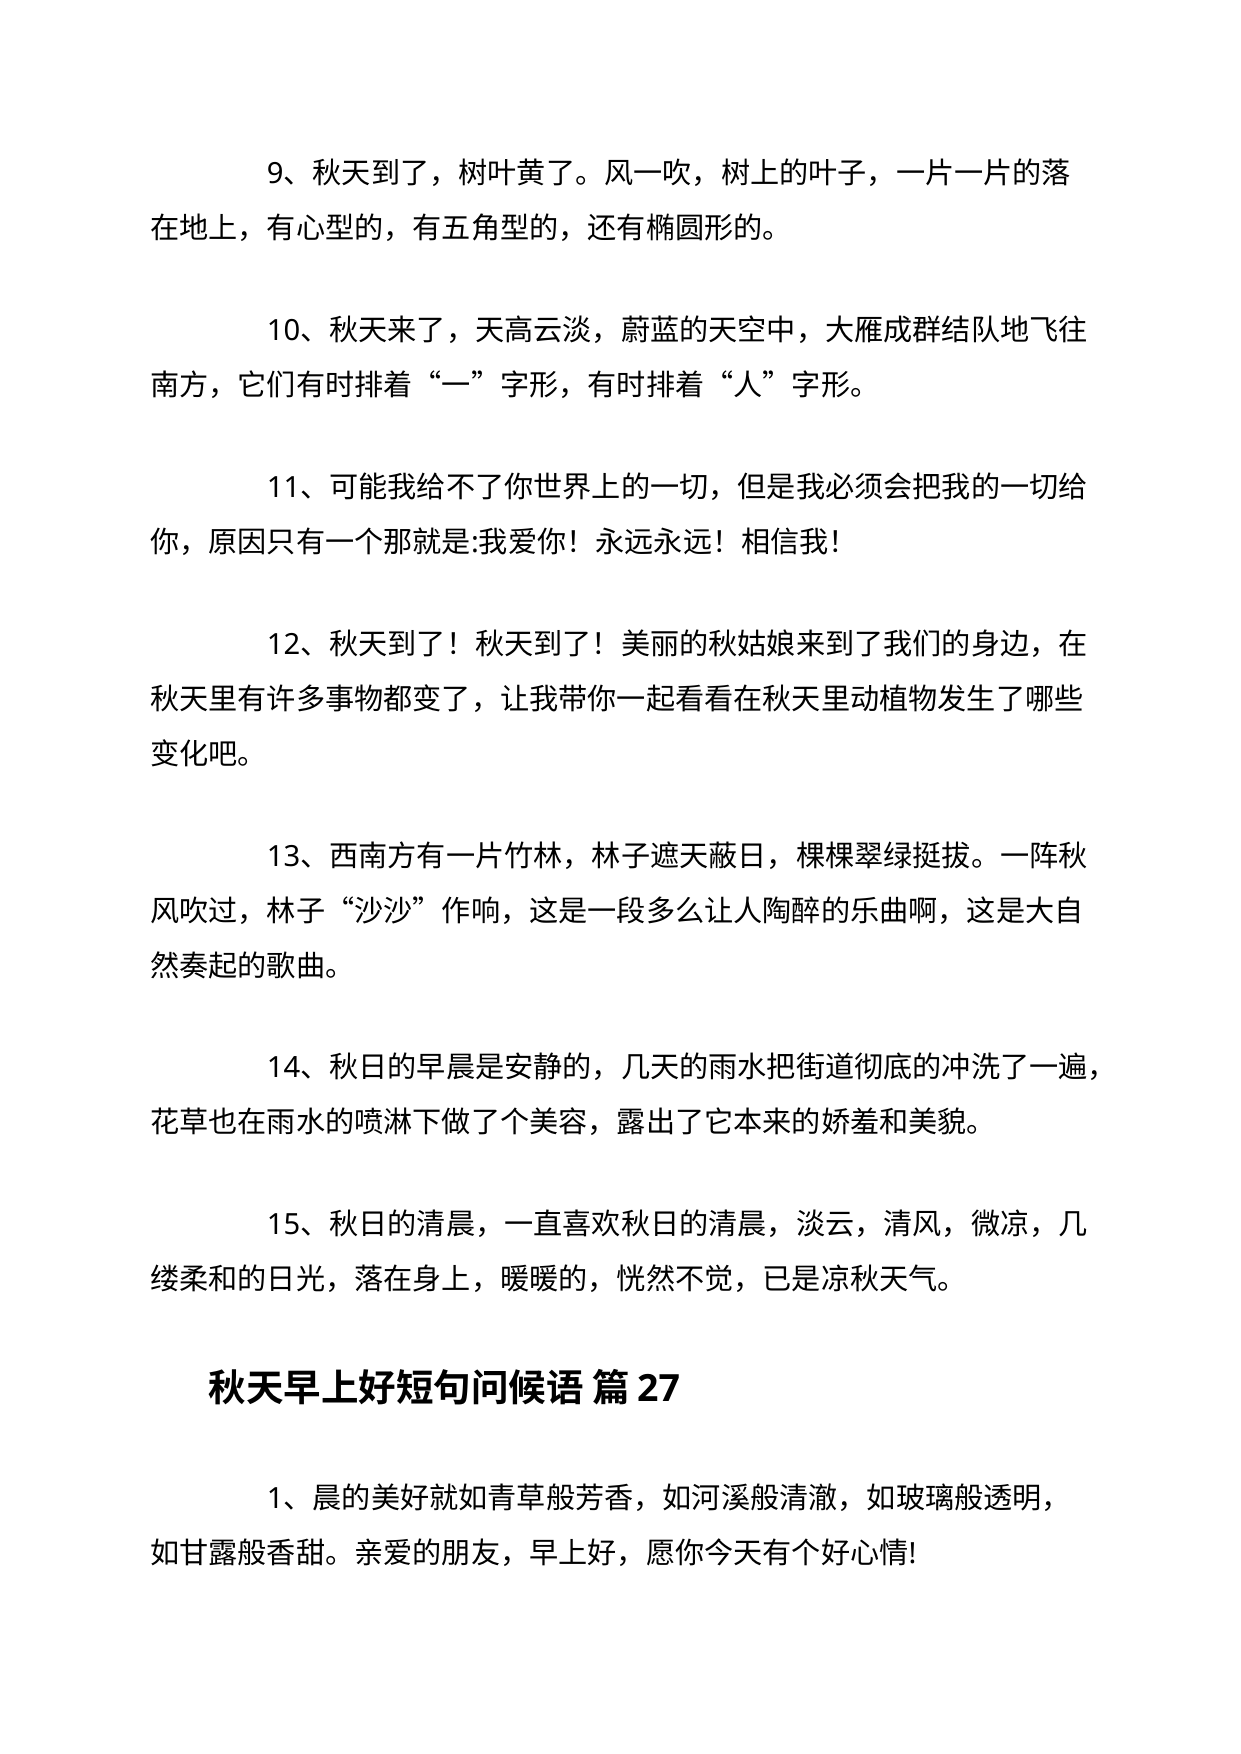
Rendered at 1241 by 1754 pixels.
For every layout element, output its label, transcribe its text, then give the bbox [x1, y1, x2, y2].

text 15、秋日的清晨，一直喜欢秋日的清晨，淡云，清风，微凉，几缕柔和的日光，落在身上，暖暖的，恍然不觉，已是凉秋天气。 [150, 1201, 1090, 1298]
text 1、晨的美好就如青草般芳香，如河溪般清澈，如玻璃般透明，如甘露般香甜。亲爱的朋友，早上好，愿你今天有个好心情! [150, 1475, 1090, 1572]
text 秋天早上好短句问候语 篇27 [150, 1357, 1090, 1412]
text 13、西南方有一片竹林，林子遮天蔽日，棵棵翠绿挺拔。一阵秋风吹过，林子“沙沙”作响，这是一段多么让人陶醉的乐曲啊，这是大自然奏起的歌曲。 [150, 832, 1090, 984]
text 14、秋日的早晨是安静的，几天的雨水把街道彻底的冲洗了一遍，花草也在雨水的喷淋下做了个美容，露出了它本来的娇羞和美貌。 [150, 1044, 1090, 1141]
text 10、秋天来了，天高云淡，蔚蓝的天空中，大雁成群结队地飞往南方，它们有时排着“一”字形，有时排着“人”字形。 [150, 307, 1090, 404]
text 12、秋天到了！秋天到了！美丽的秋姑娘来到了我们的身边，在秋天里有许多事物都变了，让我带你一起看看在秋天里动植物发生了哪些变化吧。 [150, 621, 1090, 773]
text 11、可能我给不了你世界上的一切，但是我必须会把我的一切给你，原因只有一个那就是:我爱你！永远永远！相信我！ [150, 463, 1090, 561]
text 9、秋天到了，树叶黄了。风一吹，树上的叶子，一片一片的落在地上，有心型的，有五角型的，还有椭圆形的。 [150, 150, 1090, 247]
